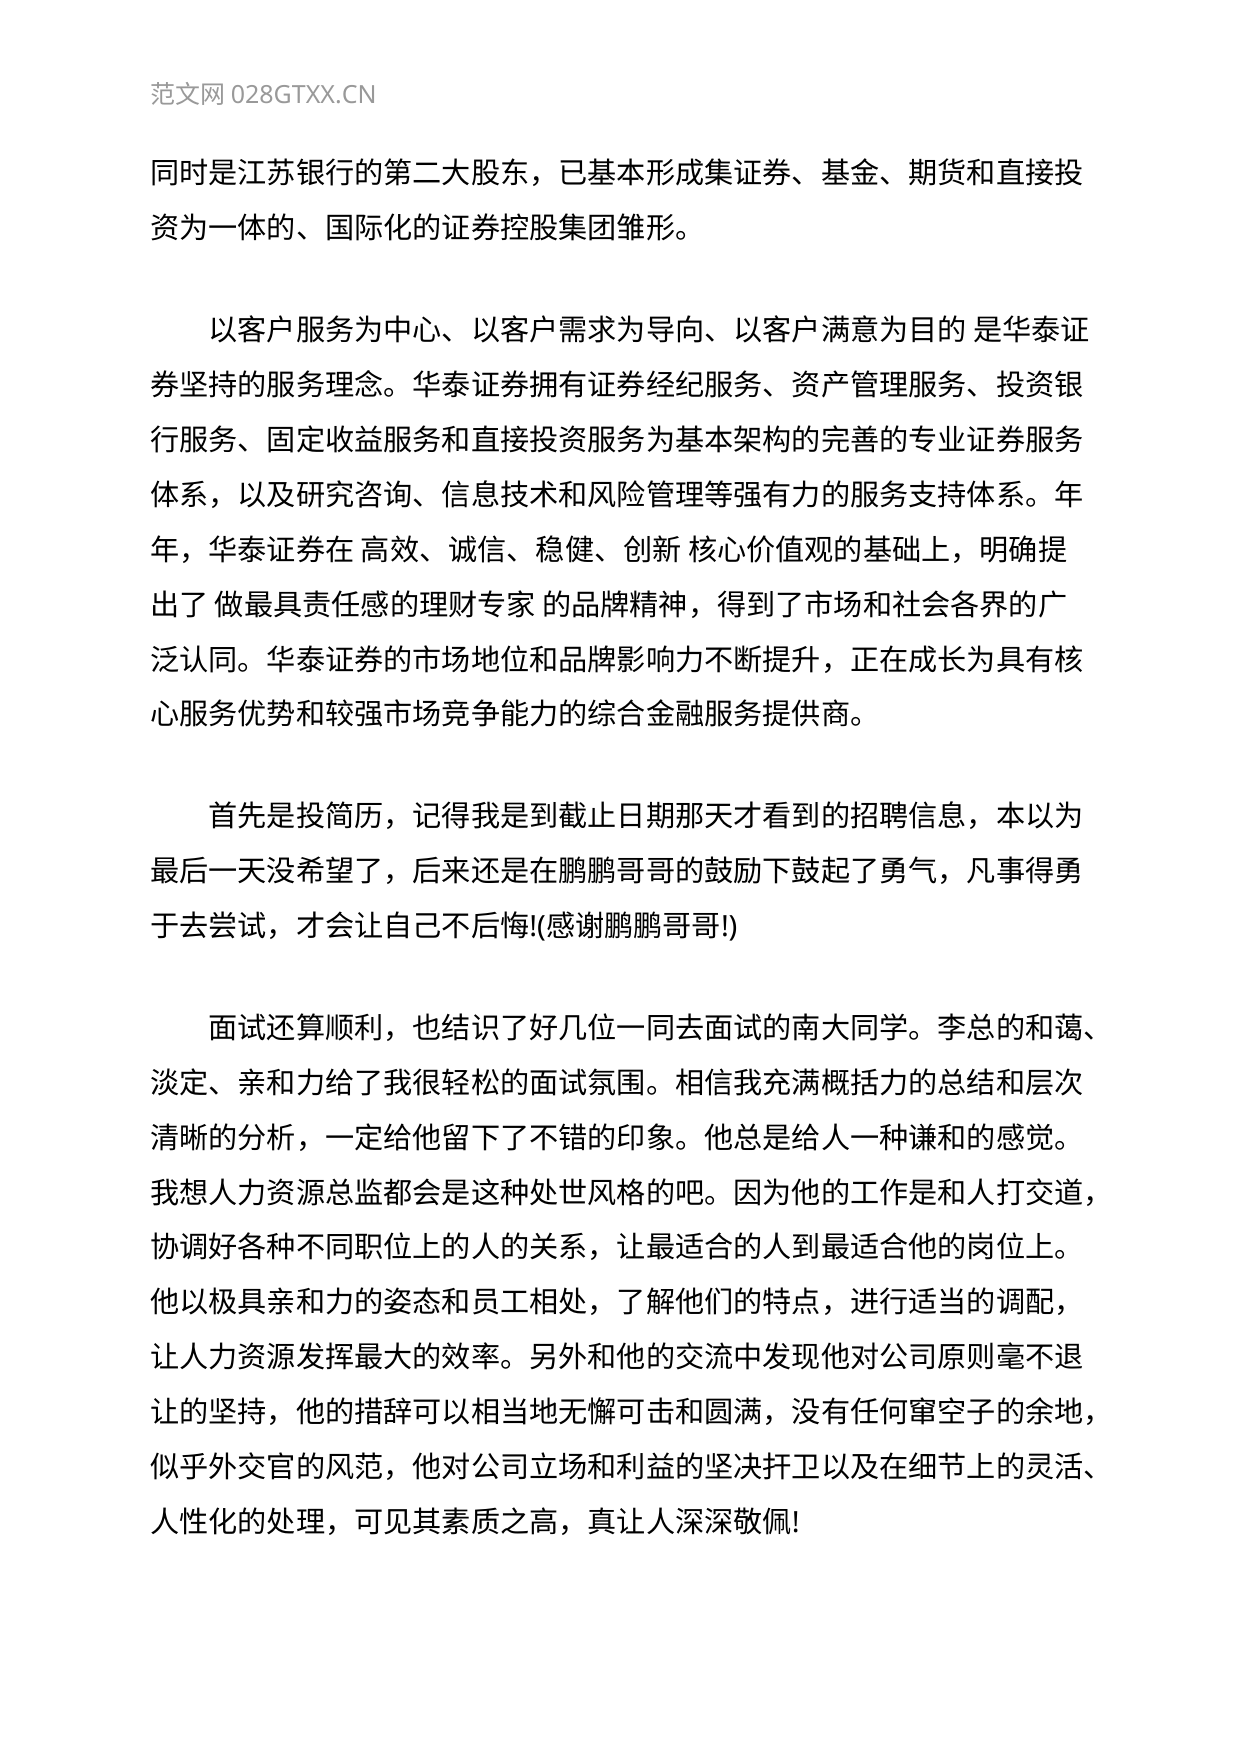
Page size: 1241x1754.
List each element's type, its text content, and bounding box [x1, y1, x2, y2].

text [150, 150, 1090, 247]
text 首先是投简历，记得我是到截止日期那天才看到的招聘信息，本以为最后一天没希望了，后来还是在鹏鹏哥哥的鼓励下鼓起了勇气，凡事得勇于去尝试，才会让自己不后悔!(感谢鹏鹏哥哥!) [150, 793, 1090, 945]
text 以客户服务为中心、以客户需求为导向、以客户满意为目的 是华泰证券坚持的服务理念。华泰证券拥有证券经纪服务、资产管理服务、投资银行服务、固定收益服务和直接投资服务为基本架构的完善的专业证券服务体系，以及研究咨询、信息技术和风险管理等强有力的服务支持体系。年年，华泰证券在 高效、诚信、稳健、创新 核心价值观的基础上，明确提出了 做最具责任感的理财专家 的品牌精神，得到了市场和社会各界的广泛认同。华泰证券的市场地位和品牌影响力不断提升，正在成长为具有核心服务优势和较强市场竞争能力的综合金融服务提供商。 [150, 307, 1090, 733]
text 面试还算顺利，也结识了好几位一同去面试的南大同学。李总的和蔼、淡定、亲和力给了我很轻松的面试氛围。相信我充满概括力的总结和层次清晰的分析，一定给他留下了不错的印象。他总是给人一种谦和的感觉。我想人力资源总监都会是这种处世风格的吧。因为他的工作是和人打交道，协调好各种不同职位上的人的关系，让最适合的人到最适合他的岗位上。他以极具亲和力的姿态和员工相处，了解他们的特点，进行适当的调配，让人力资源发挥最大的效率。另外和他的交流中发现他对公司原则毫不退让的坚持，他的措辞可以相当地无懈可击和圆满，没有任何窜空子的余地，似乎外交官的风范，他对公司立场和利益的坚决扞卫以及在细节上的灵活、人性化的处理，可见其素质之高，真让人深深敬佩! [150, 1004, 1090, 1541]
